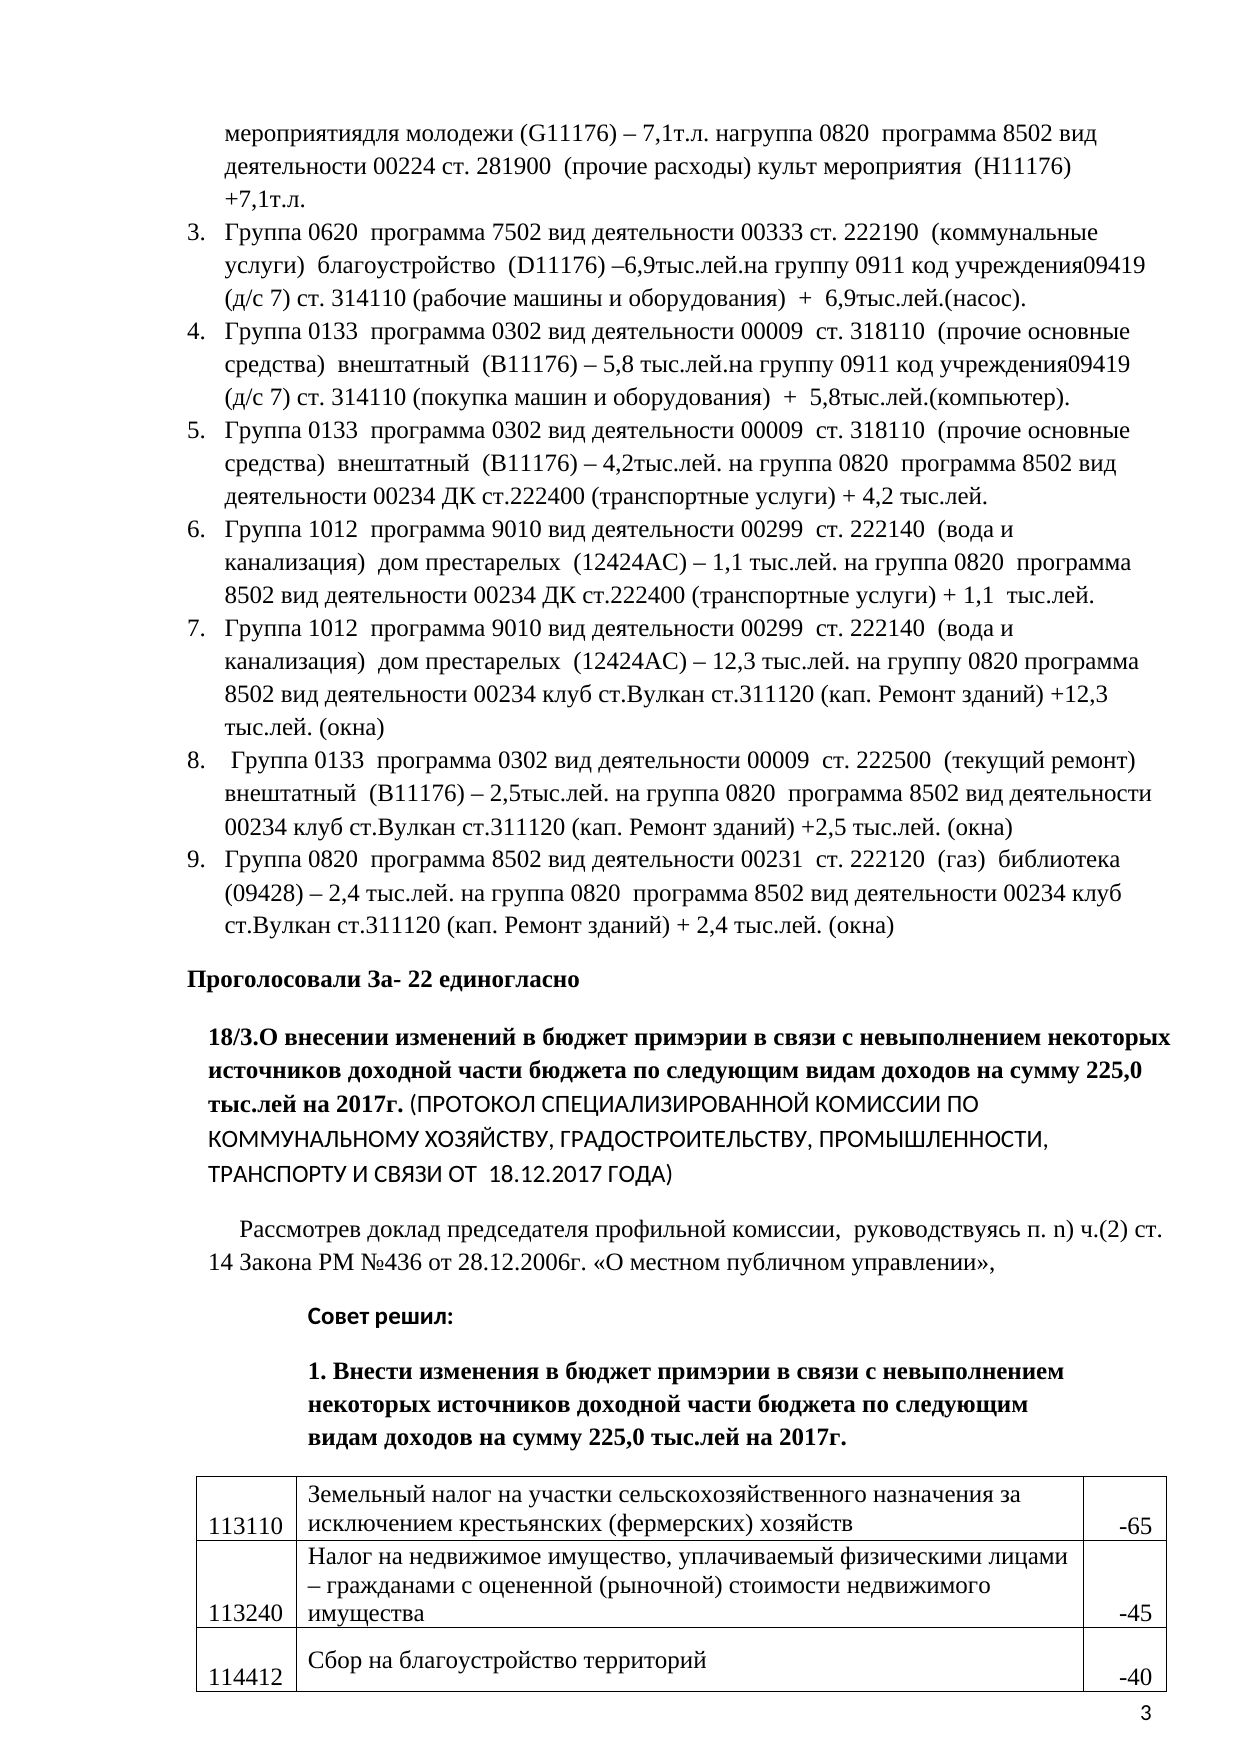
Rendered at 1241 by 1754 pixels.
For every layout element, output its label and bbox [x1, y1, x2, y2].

table_cell [176, 118, 1166, 1692]
